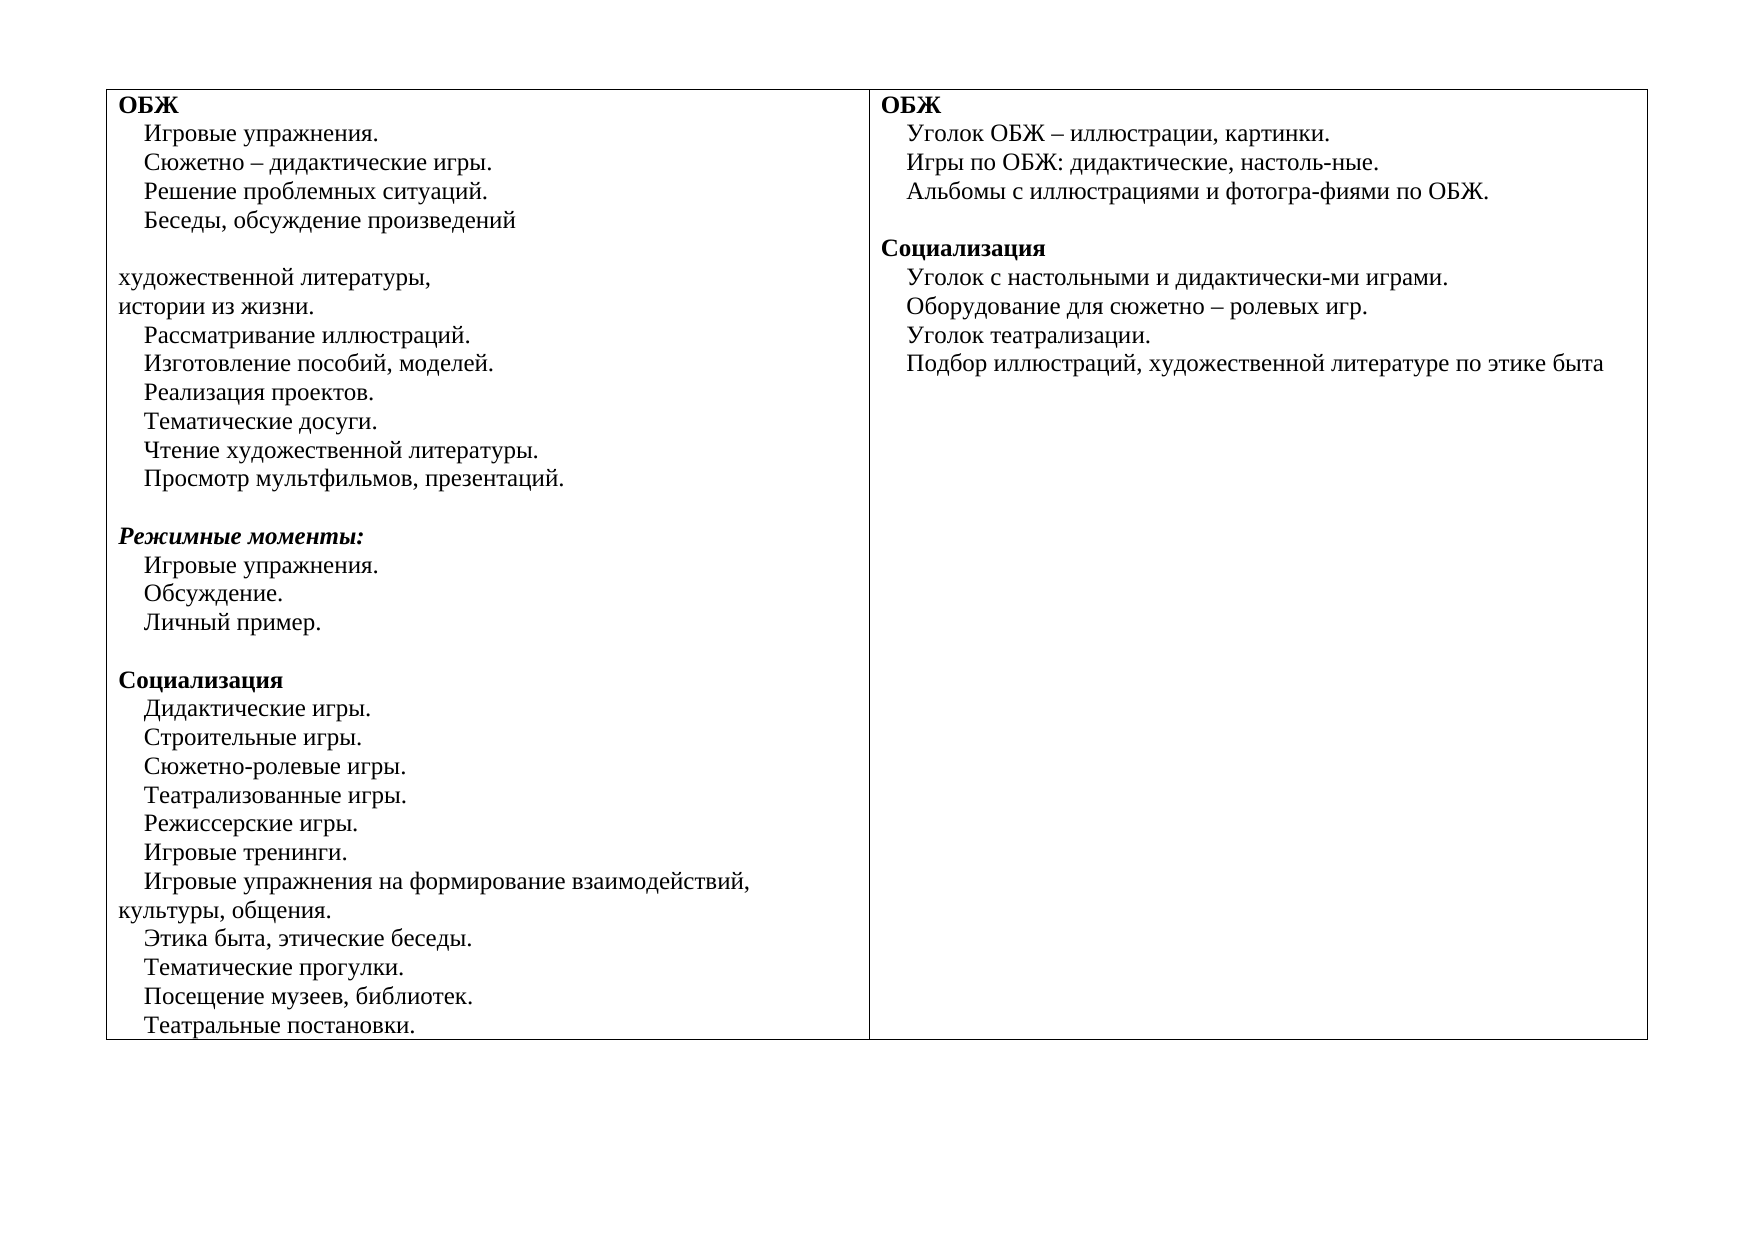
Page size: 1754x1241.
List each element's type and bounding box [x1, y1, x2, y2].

table_cell [107, 90, 869, 1038]
table_cell [870, 90, 1647, 1038]
